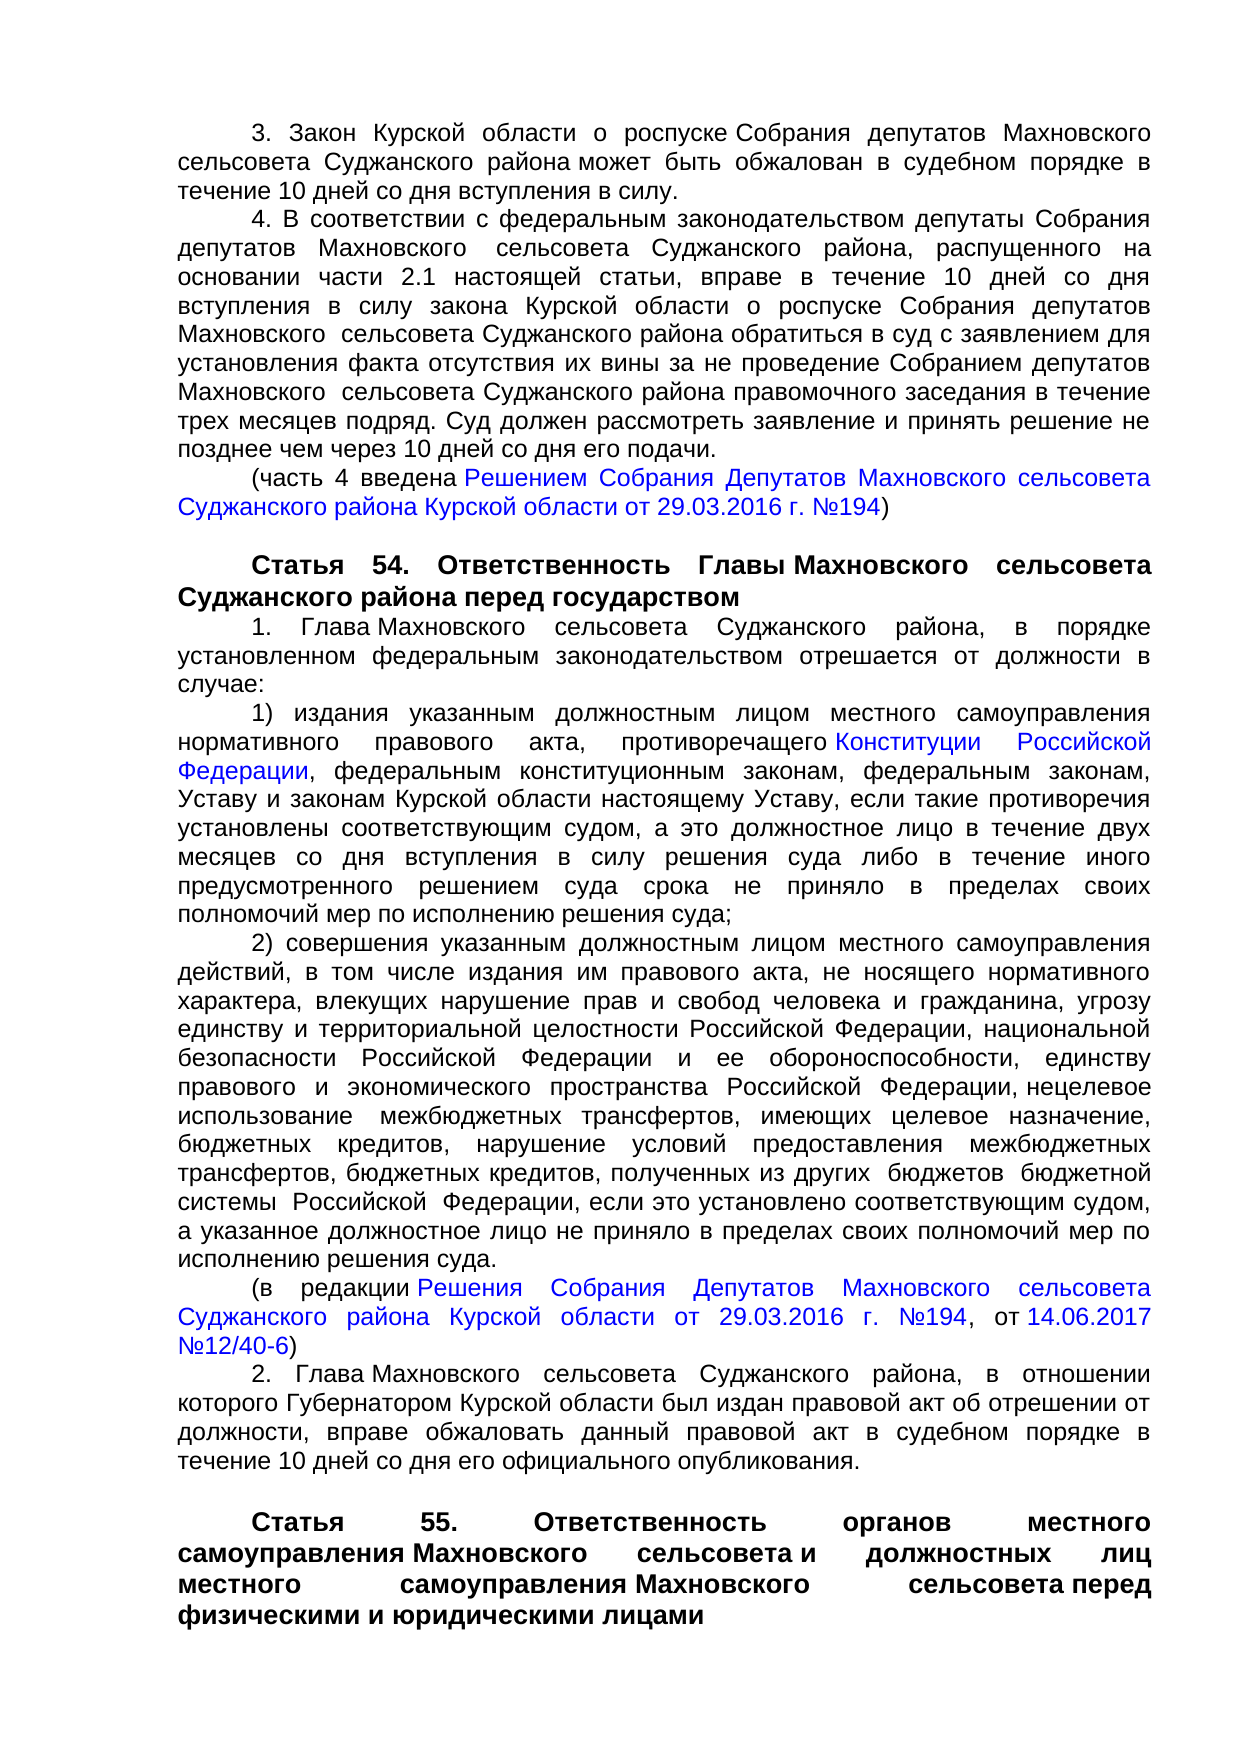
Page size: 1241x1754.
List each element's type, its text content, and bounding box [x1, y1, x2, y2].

text Статья 54. Ответственность Главы Махновского сельсовета Суджанского района перед государством [177, 549, 1152, 612]
text 2. Глава Махновского сельсовета Суджанского района, в отношении которого Губернатором Курской области был издан правовой акт об отрешении от должности, вправе обжаловать данный правовой акт в судебном порядке в течение 10 дней со дня его официального опубликования. [177, 1359, 1152, 1474]
text 2) совершения указанным должностным лицом местного самоуправления действий, в том числе издания им правового акта, не носящего нормативного характера, влекущих нарушение прав и свобод человека и гражданина, угрозу единству и территориальной целостности Российской Федерации, национальной безопасности Российской Федерации и ее обороноспособности, единству правового и экономического пространства Российской Федерации, нецелевое использование межбюджетных трансфертов, имеющих целевое назначение, бюджетных кредитов, нарушение условий предоставления межбюджетных трансфертов, бюджетных кредитов, полученных из других бюджетов бюджетной системы Российской Федерации, если это установлено соответствующим судом, а указанное должностное лицо не приняло в пределах своих полномочий мер по исполнению решения суда. [177, 928, 1152, 1273]
text Статья 55. Ответственность органов местного самоуправления Махновского сельсовета и должностных лиц местного самоуправления Махновского сельсовета перед физическими и юридическими лицами [177, 1506, 1152, 1631]
text 3. Закон Курской области о роспуске Собрания депутатов Махновского сельсовета Суджанского района может быть обжалован в судебном порядке в течение 10 дней со дня вступления в силу. [177, 118, 1152, 204]
text (в редакции Решения Собрания Депутатов Махновского сельсовета Суджанского района Курской области от 29.03.2016 г. №194, от 14.06.2017 №12/40-6) [177, 1273, 1152, 1359]
text 4. В соответствии с федеральным законодательством депутаты Собрания депутатов Махновского сельсовета Суджанского района, распущенного на основании части 2.1 настоящей статьи, вправе в течение 10 дней со дня вступления в силу закона Курской области о роспуске Собрания депутатов Махновского сельсовета Суджанского района обратиться в суд с заявлением для установления факта отсутствия их вины за не проведение Собранием депутатов Махновского сельсовета Суджанского района правомочного заседания в течение трех месяцев подряд. Суд должен рассмотреть заявление и принять решение не позднее чем через 10 дней со дня его подачи. [177, 204, 1152, 463]
text (часть 4 введена Решением Собрания Депутатов Махновского сельсовета Суджанского района Курской области от 29.03.2016 г. №194) [177, 463, 1152, 521]
text 1) издания указанным должностным лицом местного самоуправления нормативного правового акта, противоречащего Конституции Российской Федерации, федеральным конституционным законам, федеральным законам, Уставу и законам Курской области настоящему Уставу, если такие противоречия установлены соответствующим судом, а это должностное лицо в течение двух месяцев со дня вступления в силу решения суда либо в течение иного предусмотренного решением суда срока не приняло в пределах своих полномочий мер по исполнению решения суда; [177, 698, 1152, 928]
text 1. Глава Махновского сельсовета Суджанского района, в порядке установленном федеральным законодательством отрешается от должности в случае: [177, 612, 1152, 698]
